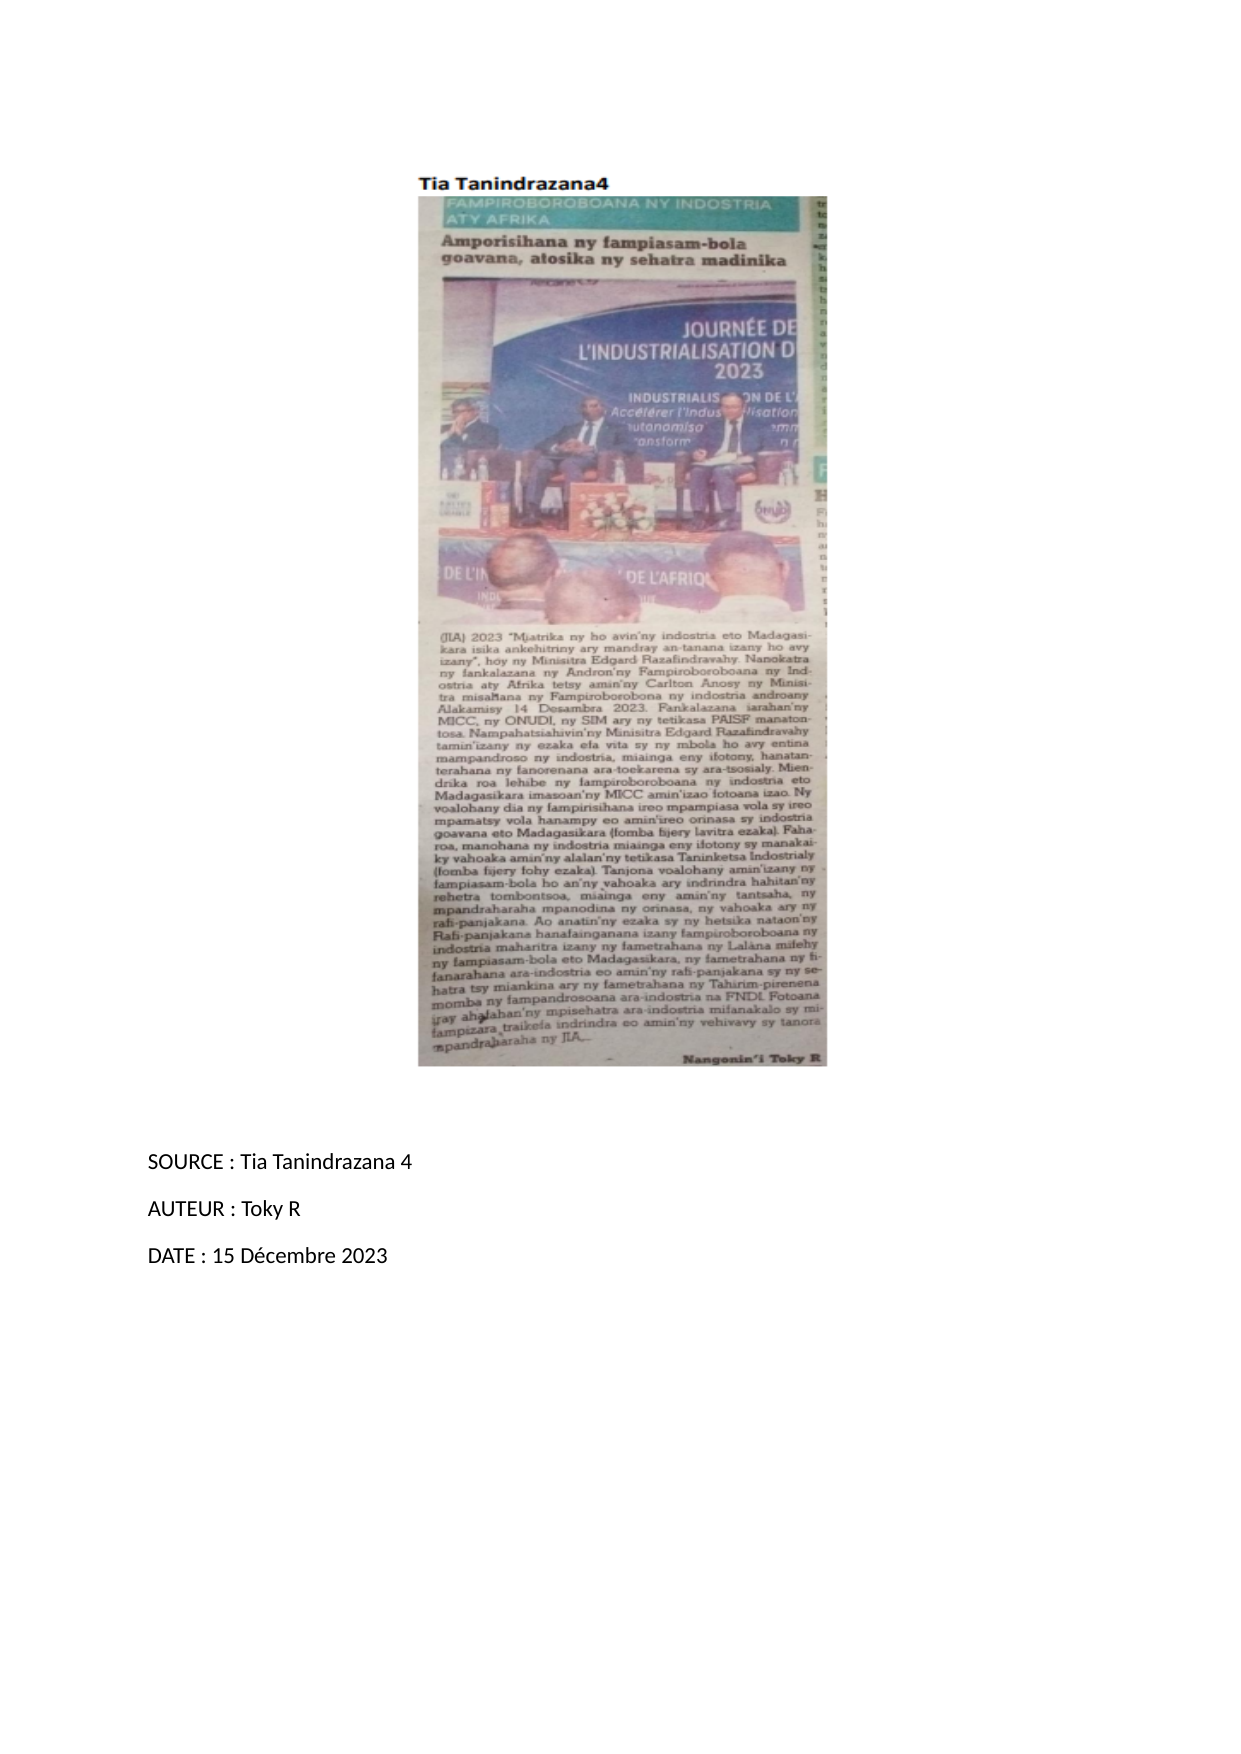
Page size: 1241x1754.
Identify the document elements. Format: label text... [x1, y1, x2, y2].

picture [381, 147, 860, 1082]
text SOURCE : Tia Tanindrazana 4 [148, 1147, 1093, 1175]
text AUTEUR : Toky R [148, 1194, 1093, 1222]
text DATE : 15 Décembre 2023 [148, 1241, 1093, 1269]
